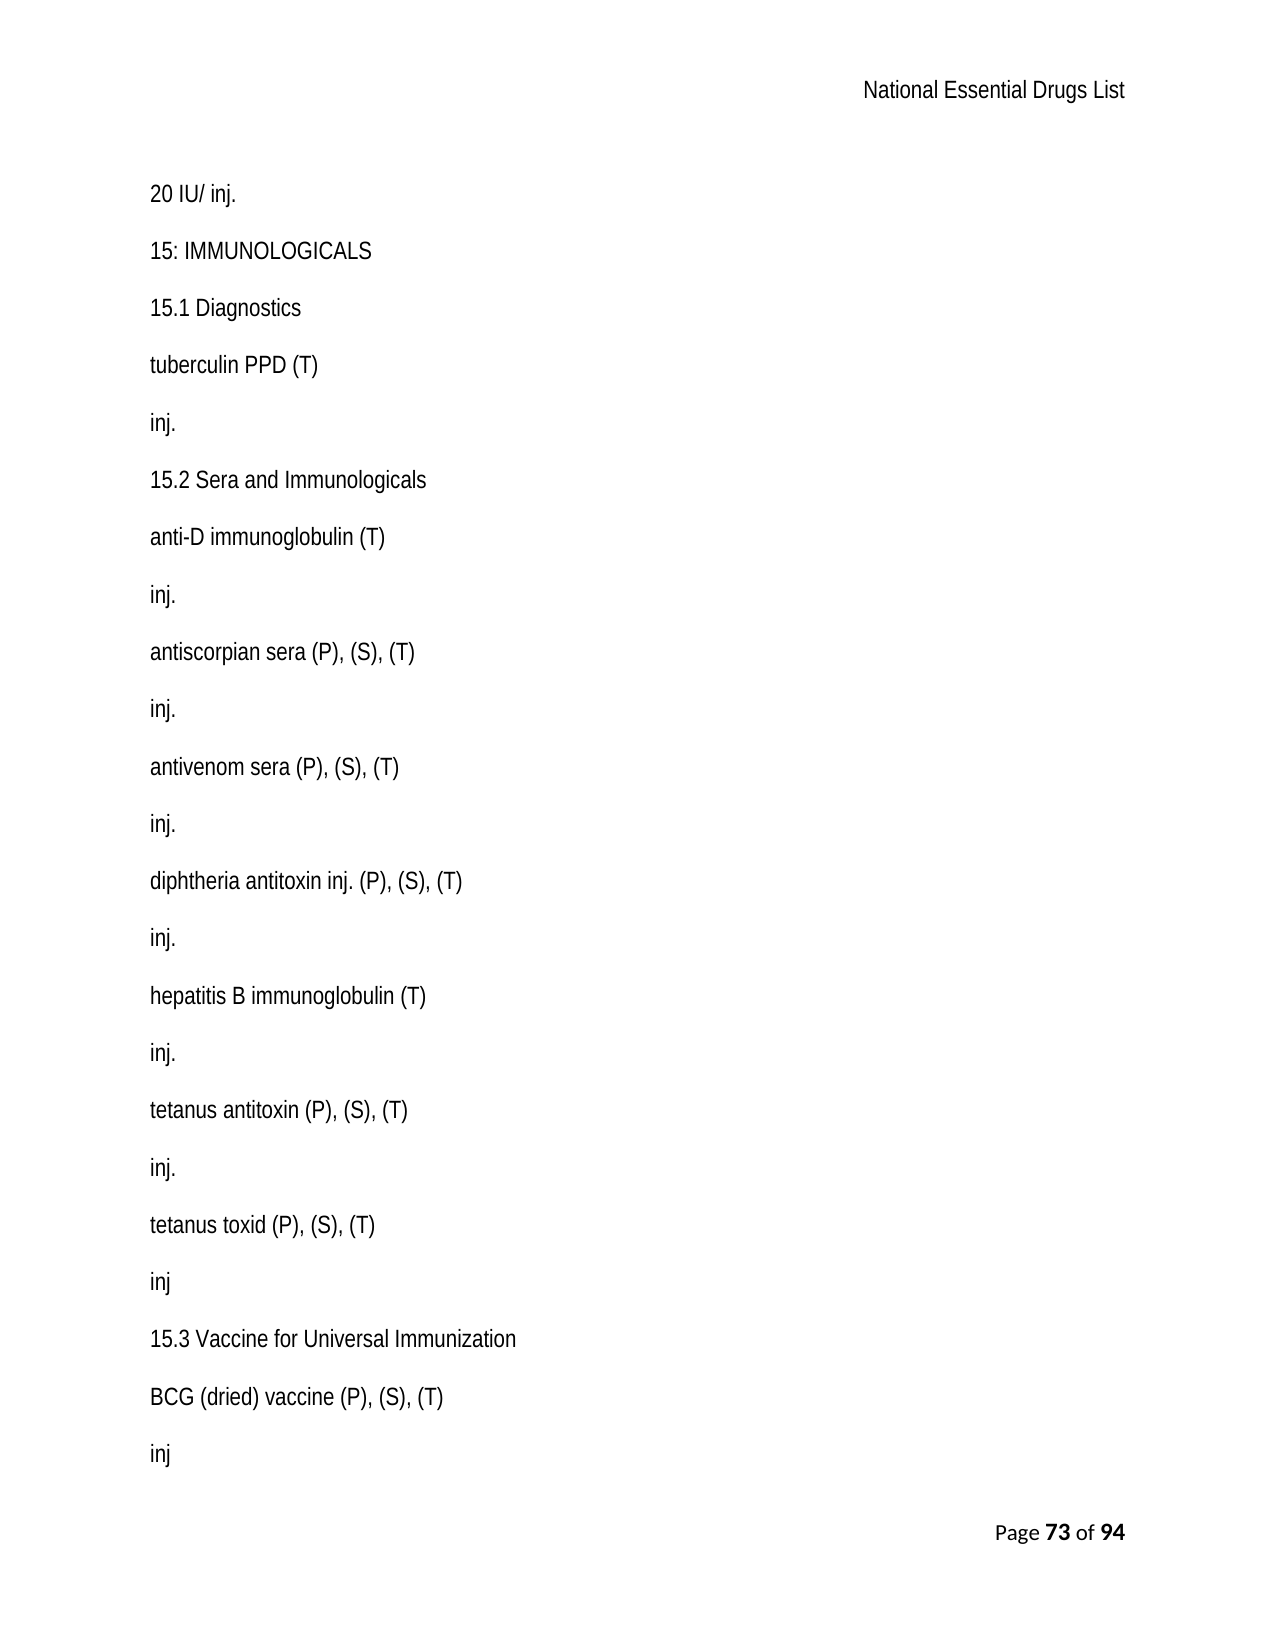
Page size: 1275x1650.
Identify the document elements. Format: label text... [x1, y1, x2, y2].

text inj. [150, 923, 1125, 952]
text inj [150, 1267, 1125, 1296]
text 15.2 Sera and Immunologicals [150, 465, 1125, 494]
text tuberculin PPD (T) [150, 351, 1125, 379]
text antiscorpian sera (P), (S), (T) [150, 637, 1125, 666]
text inj [150, 1439, 1125, 1468]
text BCG (dried) vaccine (P), (S), (T) [150, 1382, 1125, 1410]
text hepatitis B immunoglobulin (T) [150, 981, 1125, 1009]
text tetanus antitoxin (P), (S), (T) [150, 1095, 1125, 1124]
text anti-D immunoglobulin (T) [150, 522, 1125, 551]
text inj. [150, 694, 1125, 723]
text inj. [150, 1038, 1125, 1067]
text diphtheria antitoxin inj. (P), (S), (T) [150, 866, 1125, 895]
text inj. [150, 580, 1125, 608]
text 15: IMMUNOLOGICALS [150, 236, 1125, 264]
text tetanus toxid (P), (S), (T) [150, 1210, 1125, 1238]
text antivenom sera (P), (S), (T) [150, 752, 1125, 780]
text 20 IU/ inj. [150, 179, 1125, 207]
text 15.3 Vaccine for Universal Immunization [150, 1324, 1125, 1353]
text inj. [150, 408, 1125, 436]
text inj. [150, 809, 1125, 837]
text inj. [150, 1153, 1125, 1181]
text 15.1 Diagnostics [150, 293, 1125, 322]
